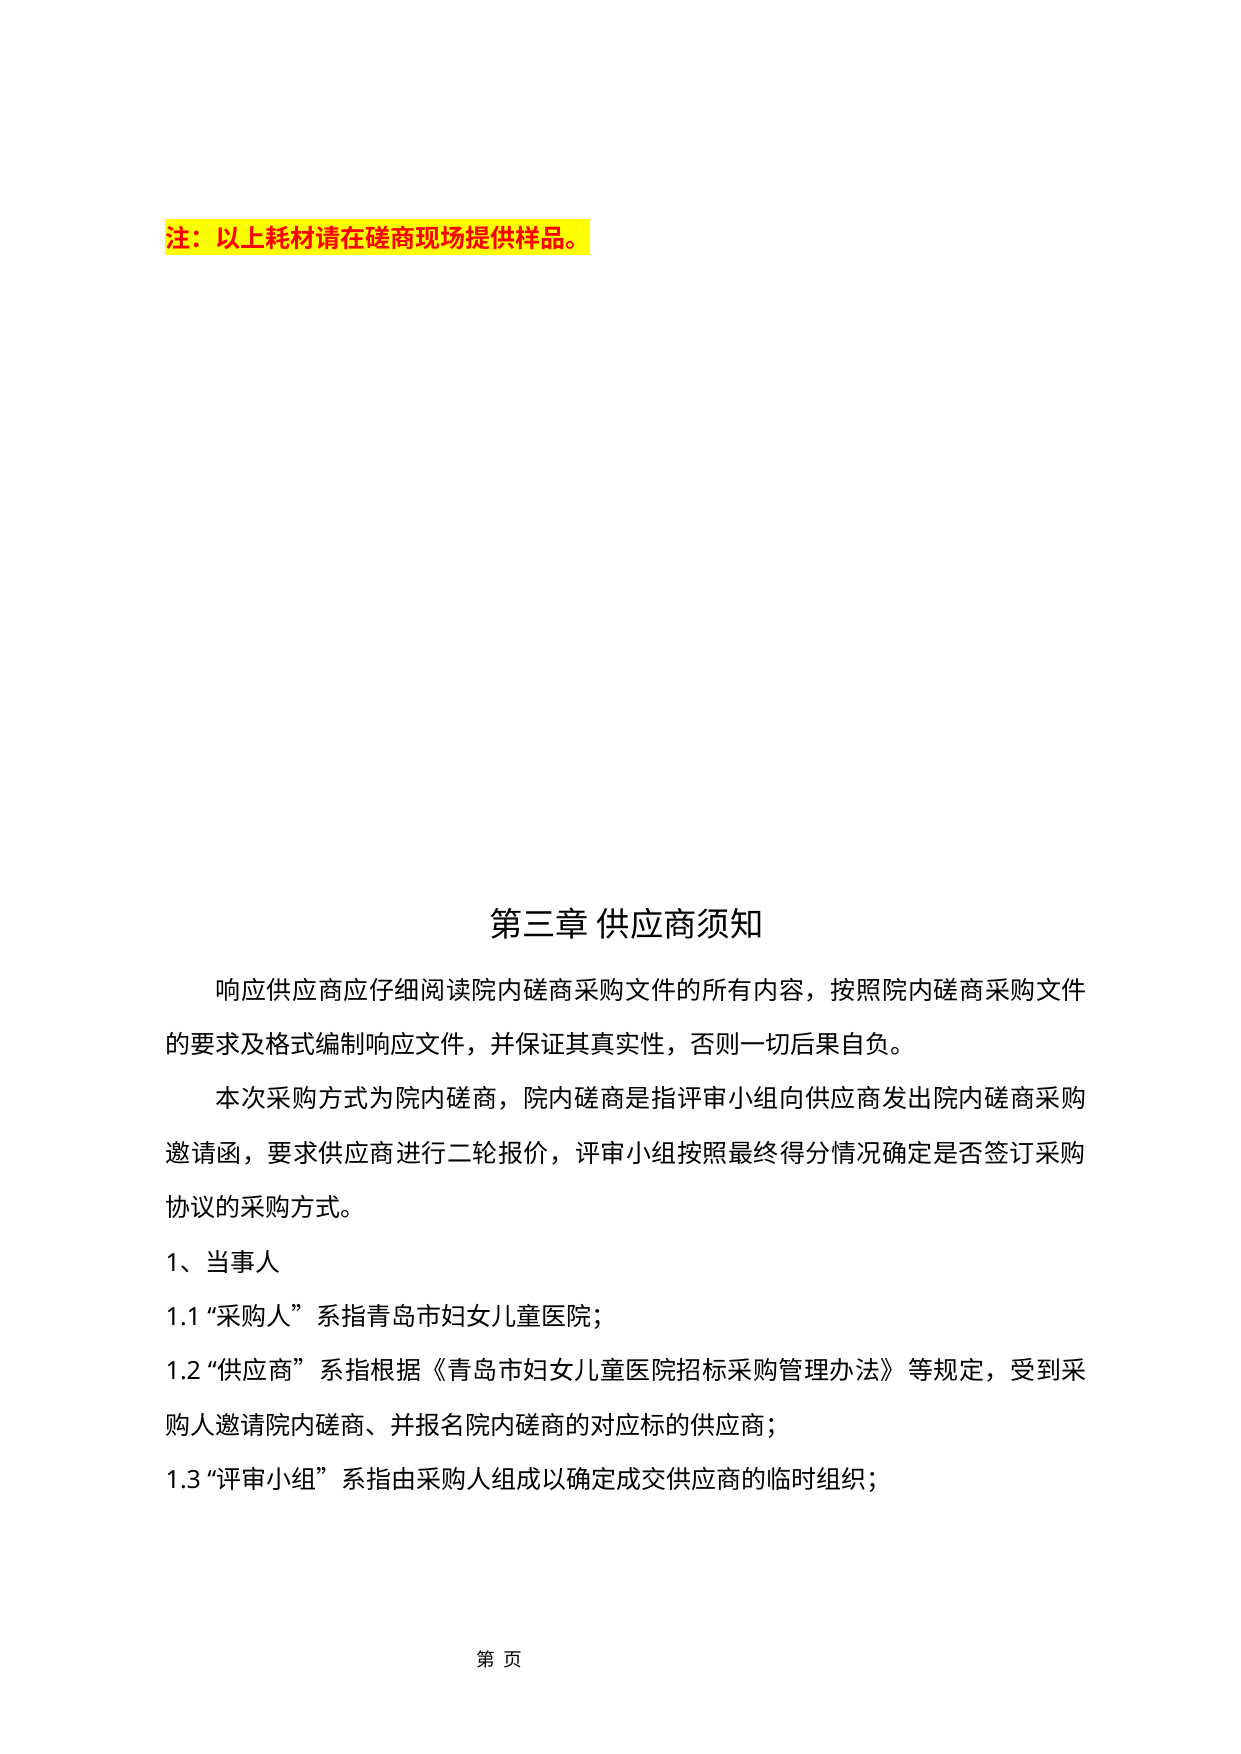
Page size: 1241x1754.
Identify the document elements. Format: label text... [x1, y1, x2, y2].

subtitle 供应商须知 [165, 898, 1087, 946]
list 注：以上耗材请在磋商现场提供样品。 [165, 218, 1087, 255]
list 1.1 “采购人”系指青岛市妇女儿童医院； [165, 1296, 1087, 1333]
list 1、当事人 [165, 1242, 1087, 1278]
list 本次采购方式为院内磋商，院内磋商是指评审小组向供应商发出院内磋商采购邀请函，要求供应商进行二轮报价，评审小组按照最终得分情况确定是否签订采购协议的采购方式。 [165, 1079, 1087, 1224]
list 响应供应商应仔细阅读院内磋商采购文件的所有内容，按照院内磋商采购文件的要求及格式编制响应文件，并保证其真实性，否则一切后果自负。 [165, 970, 1087, 1061]
list 1.2 “供应商”系指根据《青岛市妇女儿童医院招标采购管理办法》等规定，受到采购人邀请院内磋商、并报名院内磋商的对应标的供应商； [165, 1351, 1087, 1441]
list 1.3 “评审小组”系指由采购人组成以确定成交供应商的临时组织； [165, 1459, 1087, 1496]
